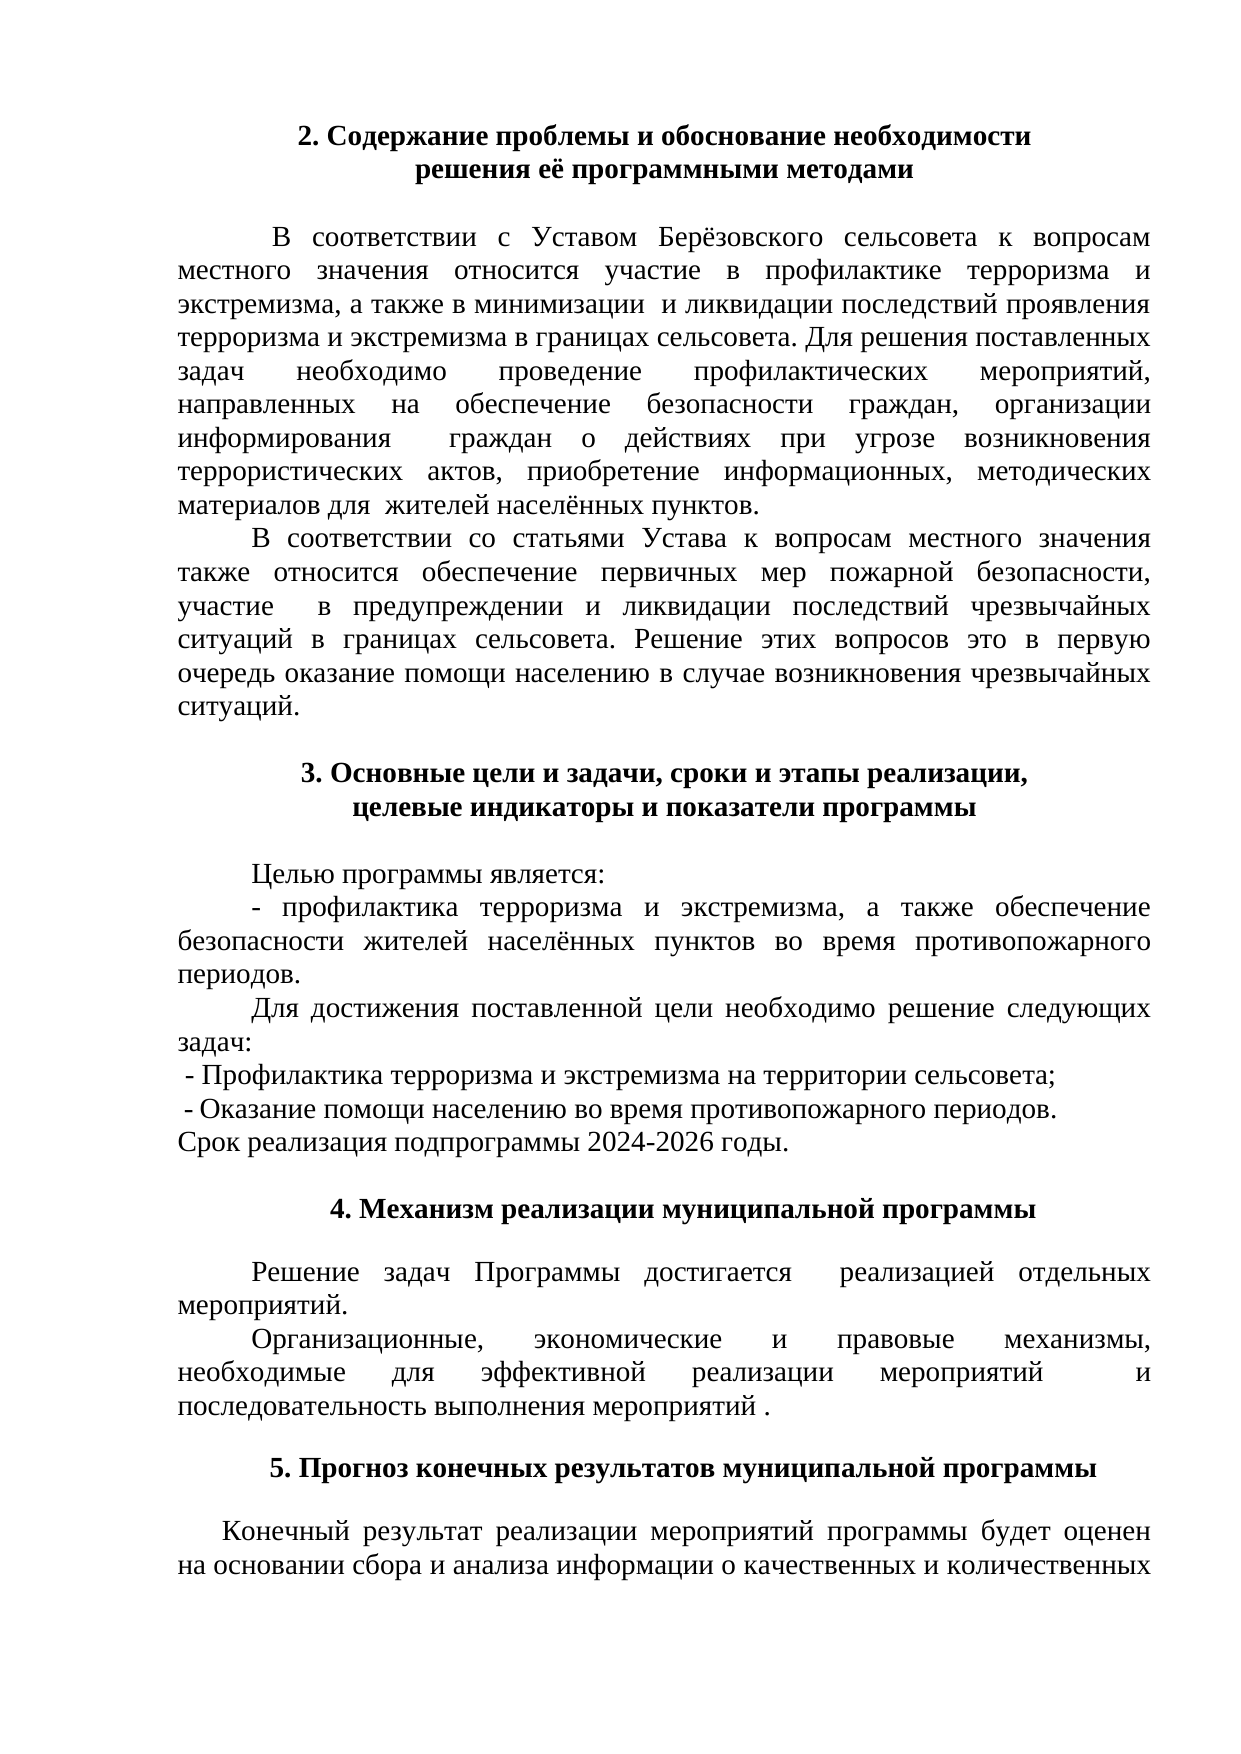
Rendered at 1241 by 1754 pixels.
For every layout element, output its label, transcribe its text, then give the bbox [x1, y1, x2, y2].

text 3. Основные цели и задачи, сроки и этапы реализации, [177, 755, 1152, 789]
list - Профилактика терроризма и экстремизма на территории сельсовета; [177, 1057, 1152, 1091]
text В соответствии со статьями Устава к вопросам местного значения также относится обеспечение первичных мер пожарной безопасности, участие в предупреждении и ликвидации последствий чрезвычайных ситуаций в границах сельсовета. Решение этих вопросов это в первую очередь оказание помощи населению в случае возникновения чрезвычайных ситуаций. [177, 521, 1152, 722]
text Целью программы является: [177, 856, 1152, 889]
text - Оказание помощи населению во время противопожарного периодов. [177, 1091, 1152, 1124]
text Организационные, экономические и правовые механизмы, необходимые для эффективной реализации мероприятий и последовательность выполнения мероприятий . [177, 1321, 1152, 1421]
text целевые индикаторы и показатели программы [177, 789, 1152, 822]
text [177, 1513, 1152, 1580]
text 4. Механизм реализации муниципальной программы [215, 1191, 1152, 1225]
text 5. Прогноз конечных результатов муниципальной программы [215, 1451, 1152, 1484]
text Решение задач Программы достигается реализацией отдельных мероприятий. [177, 1254, 1152, 1321]
text В соответствии с Уставом Берёзовского сельсовета к вопросам местного значения относится участие в профилактике терроризма и экстремизма, а также в минимизации и ликвидации последствий проявления терроризма и экстремизма в границах сельсовета. Для решения поставленных задач необходимо проведение профилактических мероприятий, направленных на обеспечение безопасности граждан, организации информирования граждан о действиях при угрозе возникновения террористических актов, приобретение информационных, методических материалов для жителей населённых пунктов. [177, 219, 1152, 521]
text 2. Содержание проблемы и обоснование необходимости [177, 118, 1152, 152]
text Срок реализация подпрограммы 2024-2026 годы. [177, 1124, 1152, 1158]
text Для достижения поставленной цели необходимо решение следующих задач: [177, 990, 1152, 1057]
text - профилактика терроризма и экстремизма, а также обеспечение безопасности жителей населённых пунктов во время противопожарного периодов. [177, 889, 1152, 990]
text решения её программными методами [177, 152, 1152, 185]
